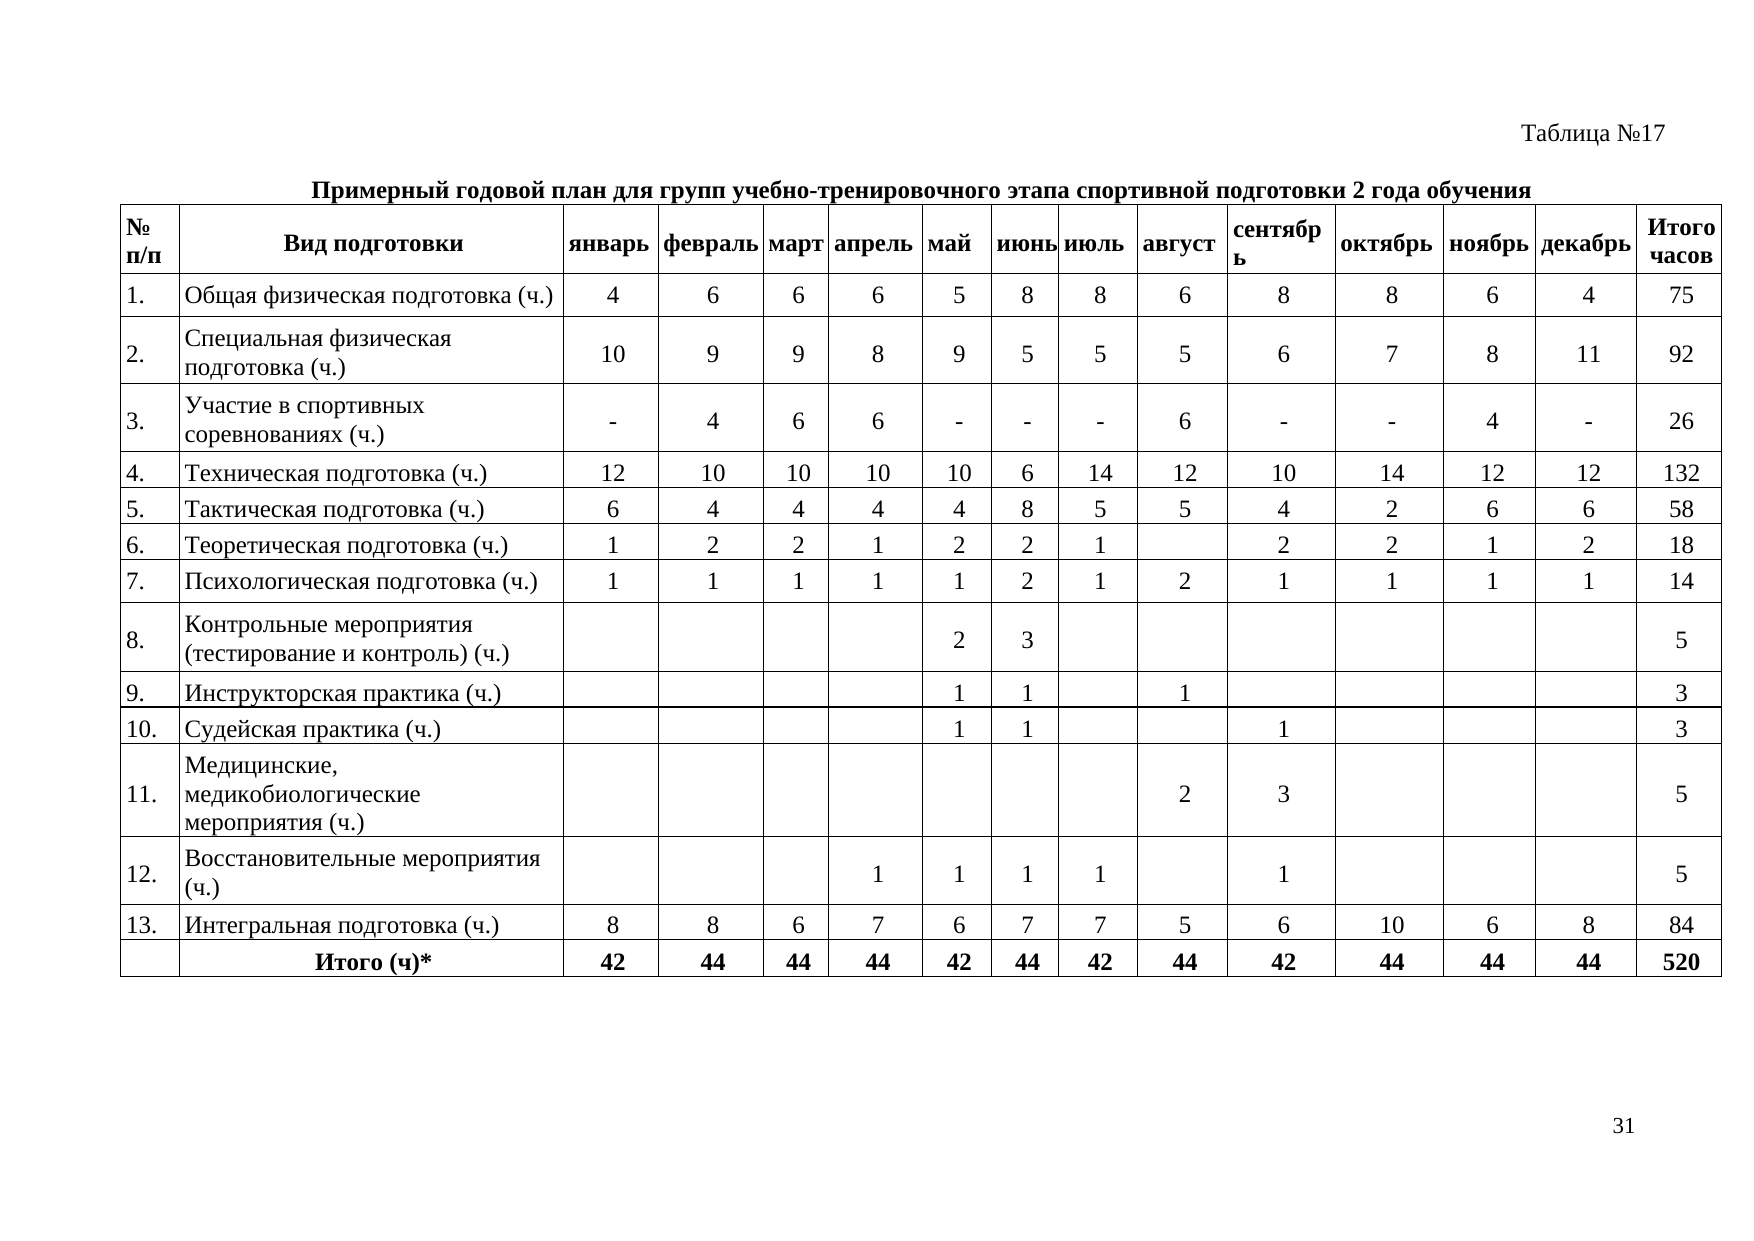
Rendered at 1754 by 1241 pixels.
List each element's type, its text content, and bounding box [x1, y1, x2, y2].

table_cell Инструкторская практика (ч.) [180, 672, 563, 706]
table_cell 1 [564, 560, 658, 602]
table_cell [764, 744, 828, 836]
table_cell 6 [1444, 905, 1535, 939]
table_cell 7 [992, 905, 1058, 939]
table_cell 1 [992, 837, 1058, 903]
table_cell 3. [121, 384, 179, 451]
table_cell 5. [121, 488, 179, 523]
table_cell 6 [1444, 274, 1535, 316]
table_cell 3 [1637, 672, 1721, 706]
table_cell 12. [121, 837, 179, 903]
table_cell 5 [1059, 488, 1137, 523]
table_cell [764, 672, 828, 706]
table_cell 12 [1138, 452, 1227, 487]
table_cell 26 [1637, 384, 1721, 451]
table_cell 2 [1336, 524, 1443, 559]
table_cell 132 [1637, 452, 1721, 487]
table_cell [564, 837, 658, 903]
table_cell 4 [829, 488, 922, 523]
table_cell [1228, 603, 1335, 671]
table_cell [829, 708, 922, 743]
table_header апрель [829, 205, 922, 273]
table_cell - [1228, 384, 1335, 451]
table_cell 6 [829, 274, 922, 316]
table_cell [1059, 672, 1137, 706]
table_cell [1444, 837, 1535, 903]
table_cell 3 [1637, 708, 1721, 743]
table_cell 10 [1336, 905, 1443, 939]
table_cell [1536, 672, 1636, 706]
table_cell 5 [923, 274, 991, 316]
subtitle Примерный годовой план для групп учебно-тренировочного этапа спортивной подготовки 2 года обучения [177, 176, 1665, 204]
table_cell Итого (ч)* [180, 940, 563, 976]
table_cell [1138, 524, 1227, 559]
table_cell [659, 603, 763, 671]
table_header № п/п [121, 205, 179, 273]
table_cell 14 [1637, 560, 1721, 602]
table_cell [923, 744, 991, 836]
table_cell 6 [764, 274, 828, 316]
table_cell 4 [659, 384, 763, 451]
table_cell - [1536, 384, 1636, 451]
table_cell 6 [1138, 384, 1227, 451]
table_cell [764, 603, 828, 671]
table_cell 1 [1228, 837, 1335, 903]
table_header декабрь [1536, 205, 1636, 273]
table_cell 2 [764, 524, 828, 559]
table_cell 10 [1228, 452, 1335, 487]
table_cell 4 [1444, 384, 1535, 451]
table_cell 1 [923, 708, 991, 743]
table_cell 9 [659, 317, 763, 383]
table_cell - [564, 384, 658, 451]
table_cell 10 [564, 317, 658, 383]
table_cell 8 [659, 905, 763, 939]
table_cell [1336, 672, 1443, 706]
table_cell 1 [1228, 560, 1335, 602]
table_cell 44 [1444, 940, 1535, 976]
table_cell 5 [1637, 603, 1721, 671]
table_cell 2 [992, 560, 1058, 602]
table_cell 2 [1138, 560, 1227, 602]
table_cell 1 [923, 837, 991, 903]
table_cell 1 [564, 524, 658, 559]
table_cell 2 [1228, 524, 1335, 559]
table_cell 1 [1059, 560, 1137, 602]
table_cell 7 [1336, 317, 1443, 383]
table_cell [659, 672, 763, 706]
table_cell Участие в спортивных соревнованиях (ч.) [180, 384, 563, 451]
table_cell 2 [659, 524, 763, 559]
table_header октябрь [1336, 205, 1443, 273]
table_cell 5 [1637, 744, 1721, 836]
table_cell 14 [1059, 452, 1137, 487]
table_cell 8 [564, 905, 658, 939]
table_cell 10 [659, 452, 763, 487]
table_cell 4 [764, 488, 828, 523]
table_cell Контрольные мероприятия (тестирование и контроль) (ч.) [180, 603, 563, 671]
table_header ноябрь [1444, 205, 1535, 273]
table_cell 8 [1336, 274, 1443, 316]
table_cell 2 [1138, 744, 1227, 836]
table_cell Общая физическая подготовка (ч.) [180, 274, 563, 316]
table_cell 6. [121, 524, 179, 559]
table_cell 10 [923, 452, 991, 487]
table_cell [659, 744, 763, 836]
table_cell 8. [121, 603, 179, 671]
table_cell 2 [1536, 524, 1636, 559]
table_cell [1138, 837, 1227, 903]
table_cell [1536, 744, 1636, 836]
table_cell 1 [1228, 708, 1335, 743]
table_cell [1536, 603, 1636, 671]
table_cell 8 [992, 274, 1058, 316]
table_cell 42 [923, 940, 991, 976]
table_cell 12 [1444, 452, 1535, 487]
table_cell 1 [992, 708, 1058, 743]
table_header август [1138, 205, 1227, 273]
table_cell 5 [992, 317, 1058, 383]
table_cell Психологическая подготовка (ч.) [180, 560, 563, 602]
table_cell [1059, 708, 1137, 743]
text Таблица №17 [177, 118, 1665, 147]
table_cell [121, 940, 179, 976]
table_cell 5 [1138, 488, 1227, 523]
table_cell - [923, 384, 991, 451]
table_cell 2 [923, 603, 991, 671]
table_cell [564, 603, 658, 671]
table_cell 12 [564, 452, 658, 487]
table_cell 44 [659, 940, 763, 976]
table_cell 11 [1536, 317, 1636, 383]
table_cell 6 [829, 384, 922, 451]
table_cell 7 [1059, 905, 1137, 939]
table_cell [1138, 708, 1227, 743]
table_cell Тактическая подготовка (ч.) [180, 488, 563, 523]
table_cell [829, 672, 922, 706]
table_header март [764, 205, 828, 273]
table_cell 6 [764, 384, 828, 451]
table_header сентябрь [1228, 205, 1335, 273]
table_cell 9 [764, 317, 828, 383]
table_cell 3 [1228, 744, 1335, 836]
table_cell 8 [992, 488, 1058, 523]
table_cell 1 [923, 672, 991, 706]
table_cell 10. [121, 708, 179, 743]
table_cell 1 [829, 837, 922, 903]
table_cell 6 [1228, 905, 1335, 939]
table_cell 1 [829, 560, 922, 602]
table_cell 42 [564, 940, 658, 976]
table_cell 1. [121, 274, 179, 316]
table_cell 520 [1637, 940, 1721, 976]
table_cell 6 [659, 274, 763, 316]
table_cell 42 [1228, 940, 1335, 976]
table_cell 44 [992, 940, 1058, 976]
table_cell [764, 837, 828, 903]
table_cell 1 [1059, 837, 1137, 903]
table_cell 84 [1637, 905, 1721, 939]
table_cell [764, 708, 828, 743]
table_cell - [992, 384, 1058, 451]
table_cell 10 [764, 452, 828, 487]
table_cell [829, 744, 922, 836]
table_cell [992, 744, 1058, 836]
table_cell [1336, 603, 1443, 671]
table_cell 1 [829, 524, 922, 559]
table_cell [1536, 837, 1636, 903]
table_cell 13. [121, 905, 179, 939]
table_header январь [564, 205, 658, 273]
table_cell 8 [1059, 274, 1137, 316]
table_cell 7 [829, 905, 922, 939]
table_header июль [1059, 205, 1137, 273]
table_cell 6 [1536, 488, 1636, 523]
table_cell 1 [1444, 524, 1535, 559]
table_cell [659, 708, 763, 743]
table_header Итого часов [1637, 205, 1721, 273]
table_cell 58 [1637, 488, 1721, 523]
table_cell 18 [1637, 524, 1721, 559]
table_cell Специальная физическая подготовка (ч.) [180, 317, 563, 383]
table_cell 10 [829, 452, 922, 487]
table_cell 8 [829, 317, 922, 383]
table_cell 11. [121, 744, 179, 836]
table_cell 6 [1444, 488, 1535, 523]
table_cell Интегральная подготовка (ч.) [180, 905, 563, 939]
table_header май [923, 205, 991, 273]
table_cell 44 [1138, 940, 1227, 976]
table_cell 92 [1637, 317, 1721, 383]
table_cell 44 [829, 940, 922, 976]
table_cell Судейская практика (ч.) [180, 708, 563, 743]
table_cell 9. [121, 672, 179, 706]
table_cell 4 [564, 274, 658, 316]
table_cell 8 [1228, 274, 1335, 316]
table_cell 7. [121, 560, 179, 602]
table_cell [1444, 744, 1535, 836]
table_cell [1444, 603, 1535, 671]
table_cell Теоретическая подготовка (ч.) [180, 524, 563, 559]
table_cell 6 [923, 905, 991, 939]
table_cell 8 [1536, 905, 1636, 939]
table_cell [1059, 744, 1137, 836]
table_header июнь [992, 205, 1058, 273]
table_header Вид подготовки [180, 205, 563, 273]
table_cell 44 [1336, 940, 1443, 976]
table_cell Техническая подготовка (ч.) [180, 452, 563, 487]
table_cell 1 [659, 560, 763, 602]
table_cell [1336, 837, 1443, 903]
table_cell 6 [992, 452, 1058, 487]
table_cell 9 [923, 317, 991, 383]
table_cell - [1336, 384, 1443, 451]
table_cell 8 [1444, 317, 1535, 383]
table_cell 2 [1336, 488, 1443, 523]
table_cell [1336, 708, 1443, 743]
table_cell 5 [1138, 317, 1227, 383]
table_cell Медицинские, медикобиологические мероприятия (ч.) [180, 744, 563, 836]
table_cell [1336, 744, 1443, 836]
table_cell [1138, 603, 1227, 671]
table_cell 4 [923, 488, 991, 523]
table_cell [564, 744, 658, 836]
table_cell [1444, 672, 1535, 706]
table_cell [829, 603, 922, 671]
table_cell 6 [564, 488, 658, 523]
table_cell 4 [1536, 274, 1636, 316]
table_cell 1 [1536, 560, 1636, 602]
table_cell 14 [1336, 452, 1443, 487]
table_cell 1 [992, 672, 1058, 706]
table_cell 5 [1138, 905, 1227, 939]
table_cell [1228, 672, 1335, 706]
table_cell Восстановительные мероприятия (ч.) [180, 837, 563, 903]
table_cell 1 [1336, 560, 1443, 602]
table_cell 2 [923, 524, 991, 559]
table_cell 4. [121, 452, 179, 487]
table_cell 44 [1536, 940, 1636, 976]
table_cell [659, 837, 763, 903]
table_cell - [1059, 384, 1137, 451]
table_cell 5 [1637, 837, 1721, 903]
table_cell [1444, 708, 1535, 743]
table_cell 5 [1059, 317, 1137, 383]
table_cell 1 [1444, 560, 1535, 602]
table_cell [1059, 603, 1137, 671]
table_cell 42 [1059, 940, 1137, 976]
table_cell 6 [1138, 274, 1227, 316]
table_cell [564, 672, 658, 706]
table_cell 44 [764, 940, 828, 976]
table_cell 1 [1059, 524, 1137, 559]
table_cell 2 [992, 524, 1058, 559]
table_cell 3 [992, 603, 1058, 671]
table_cell 6 [764, 905, 828, 939]
table_cell 1 [1138, 672, 1227, 706]
table_cell 4 [659, 488, 763, 523]
table_cell 4 [1228, 488, 1335, 523]
table_cell 1 [764, 560, 828, 602]
table_cell 1 [923, 560, 991, 602]
table_header февраль [659, 205, 763, 273]
table_cell 2. [121, 317, 179, 383]
table_cell [564, 708, 658, 743]
table_cell 6 [1228, 317, 1335, 383]
table_cell [1536, 708, 1636, 743]
table_cell 12 [1536, 452, 1636, 487]
table_cell 75 [1637, 274, 1721, 316]
